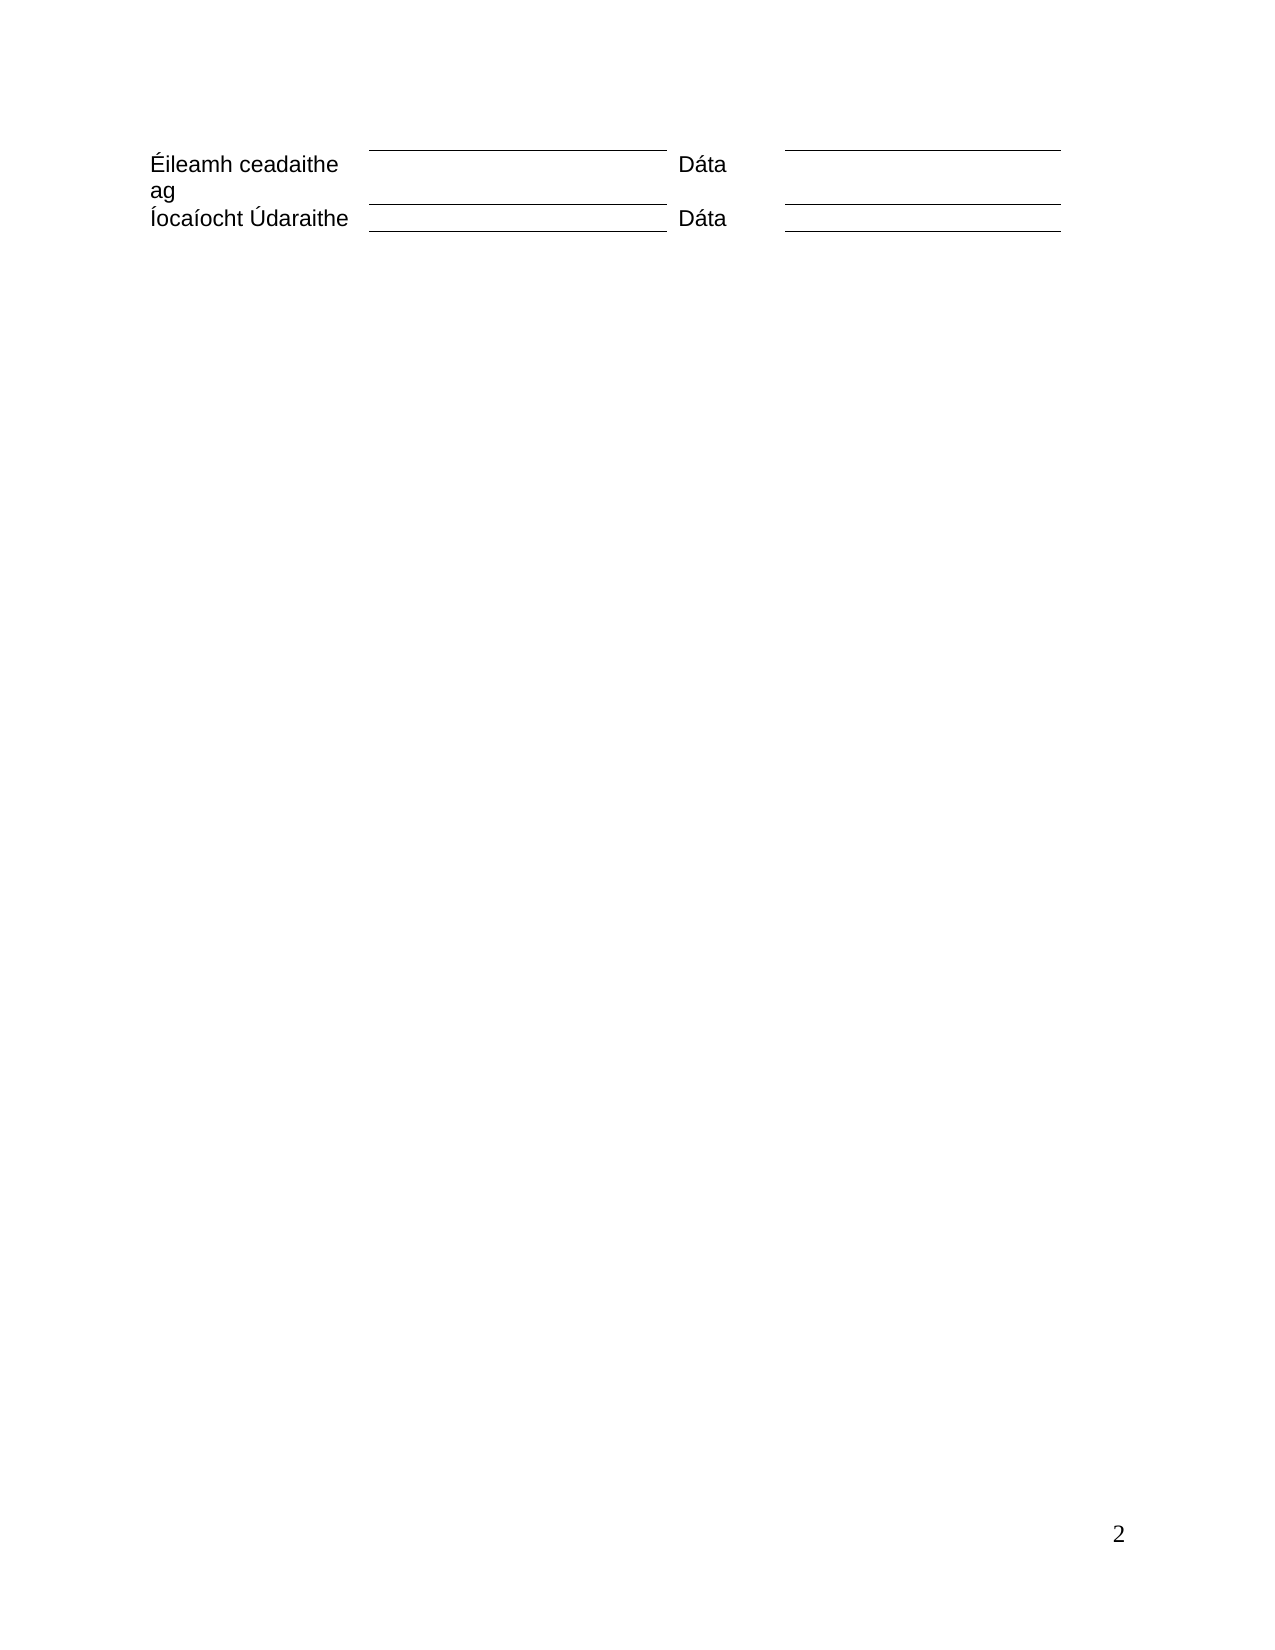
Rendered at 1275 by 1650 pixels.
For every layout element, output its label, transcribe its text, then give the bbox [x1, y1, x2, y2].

table_cell Dáta [667, 150, 785, 204]
table_cell Dáta [667, 204, 785, 231]
table_cell Éileamh ceadaithe ag [139, 150, 369, 204]
table_cell [785, 151, 1061, 204]
table_cell [785, 205, 1061, 231]
table_cell [369, 151, 667, 204]
table_cell Íocaíocht Údaraithe [139, 204, 369, 231]
table_cell [369, 205, 667, 231]
